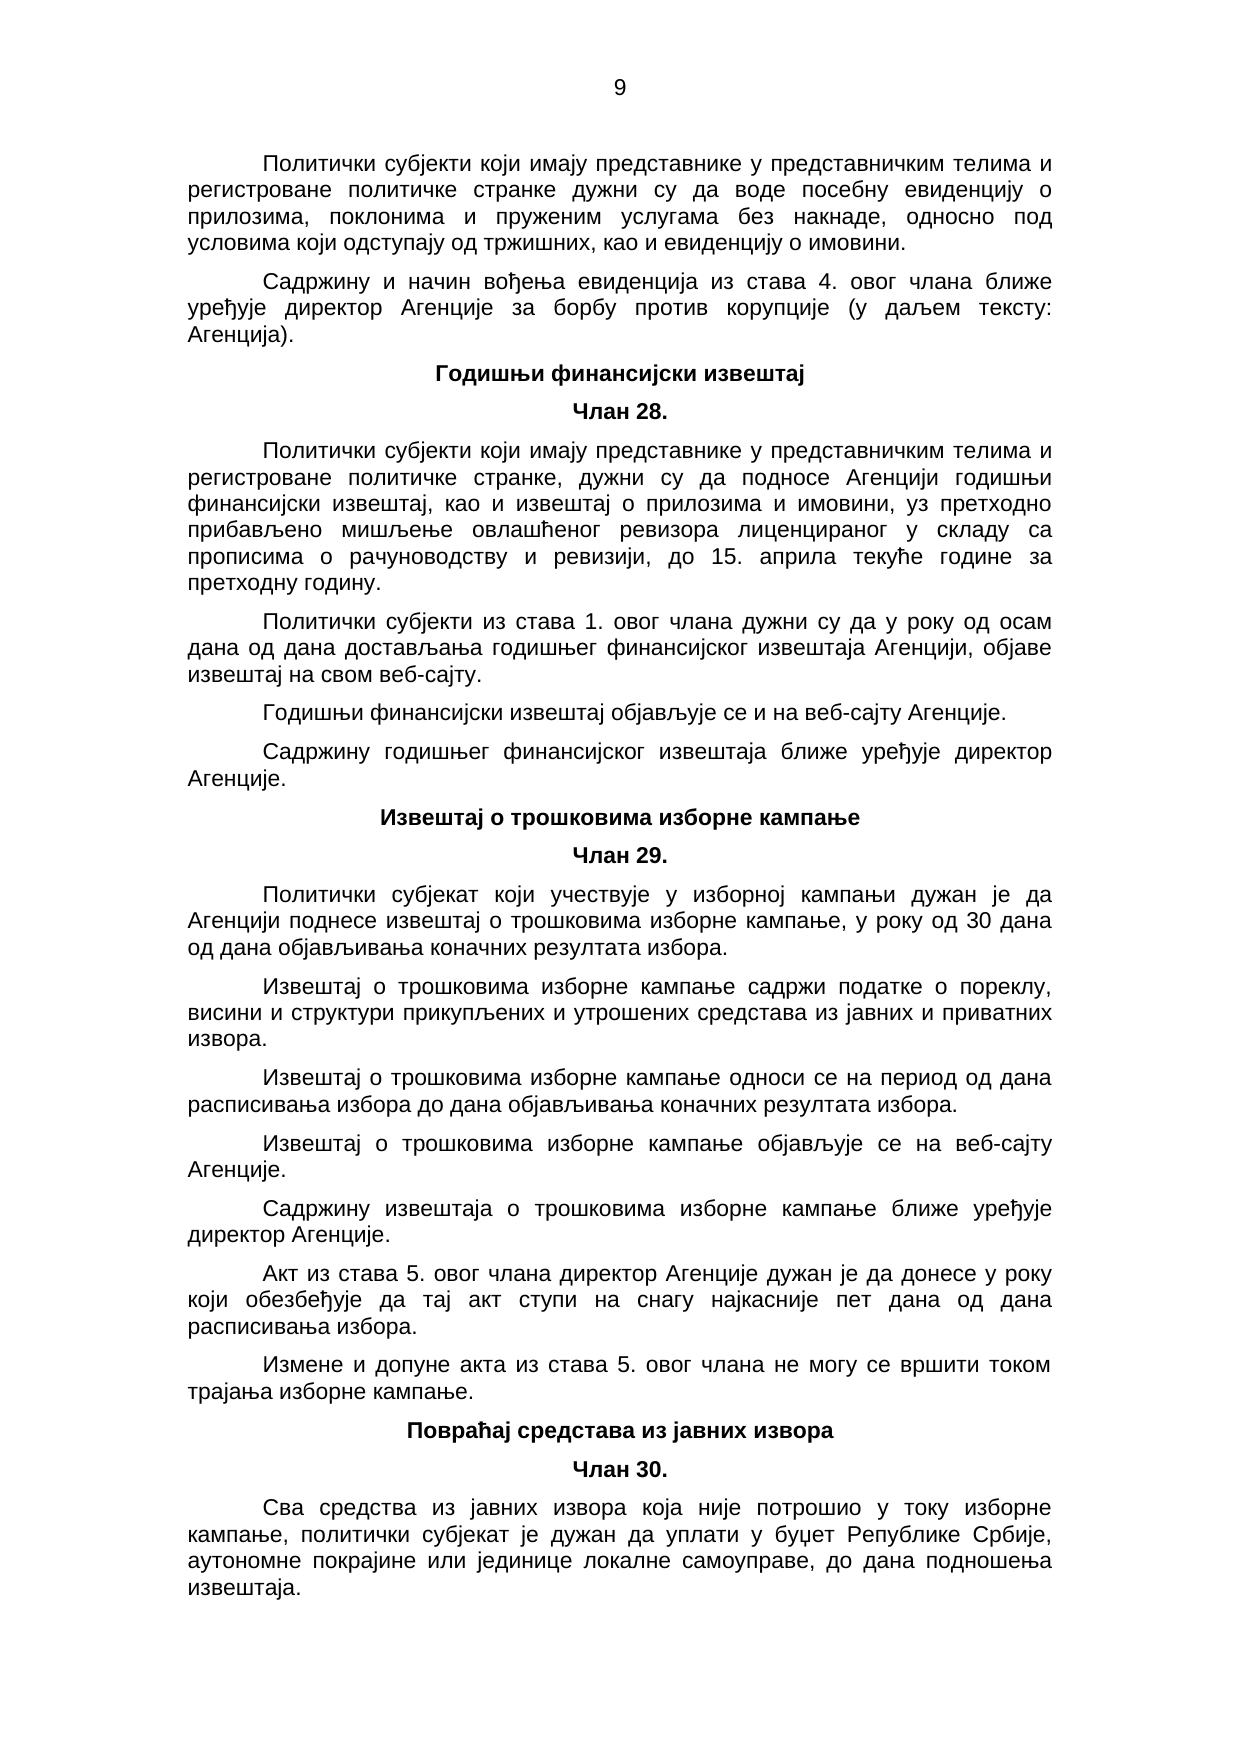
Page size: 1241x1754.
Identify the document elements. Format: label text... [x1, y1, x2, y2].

text Извештај о трошковима изборне кампање објављује се на веб-сајту Агенције. [187, 1129, 1053, 1182]
text Извештај о трошковима изборне кампање садржи податке о пореклу, висини и структури прикупљених и утрошених средстава из јавних и приватних извора. [187, 973, 1053, 1052]
text Сва средства из јавних извора која није потрошио у току изборне кампање, политички субјекат је дужан да уплати у буџет Републике Србије, аутономне покрајине или јединице локалне самоуправе, до дана подношења извештаја. [187, 1494, 1053, 1600]
text Политички субјекти из става 1. овог члана дужни су да у року од осам дана од дана достављања годишњег финансијског извештаја Агенцији, објаве извештај на свом веб-сајту. [187, 608, 1053, 687]
text Измене и допуне акта из става 5. овог члана не могу се вршити током трајања изборне кампање. [187, 1351, 1053, 1404]
text Садржину и начин вођења евиденција из става 4. овог члана ближе уређује директор Агенције за борбу против корупције (у даљем тексту: Агенција). [187, 268, 1053, 347]
text Члан 29. [187, 842, 1053, 869]
text Садржину годишњег финансијског извештаја ближе уређује директор Агенције. [187, 738, 1053, 791]
text Извештај о трошковима изборне кампање односи се на период од дана расписивања избора до дана објављивања коначних резултата избора. [187, 1064, 1053, 1117]
text Политички субјекат који учествује у изборној кампањи дужан је да Агенцији поднесе извештај о трошковима изборне кампање, у року од 30 дана од дана објављивања коначних резултата избора. [187, 881, 1053, 960]
text Политички субјекти који имају представнике у представничким телима и регистроване политичке странке дужни су да воде посебну евиденцију о прилозима, поклонима и пруженим услугама без накнаде, односно под условима који одступају од тржишних, као и eвиденцију о имовини. [187, 150, 1053, 255]
text Повраћај средстава из јавних извора [187, 1417, 1053, 1443]
text Годишњи финансијски извештај [187, 359, 1053, 386]
text Годишњи финансијски извештај објављује се и на веб-сајту Агенције. [187, 699, 1053, 726]
text Политички субјекти који имају представнике у представничким телима и регистроване политичке странке, дужни су да подносе Агенцији годишњи финансијски извештај, као и извештај о прилозима и имовини, уз претходно прибављено мишљење овлашћеног ревизора лиценцираног у складу са прописима о рачуноводству и ревизији, до 15. априла текуће године за претходну годину. [187, 437, 1053, 595]
text Акт из става 5. овог члана директор Агенције дужан је да донесе у року који обезбеђује да тај акт ступи на снагу најкасније пет дана од дана расписивања избора. [187, 1260, 1053, 1339]
text Извештај о трошковима изборне кампање [187, 803, 1053, 830]
text Садржину извештаја о трошковима изборне кампање ближе уређује директор Агенције. [187, 1195, 1053, 1247]
text Члан 30. [187, 1456, 1053, 1482]
text Члан 28. [187, 398, 1053, 425]
